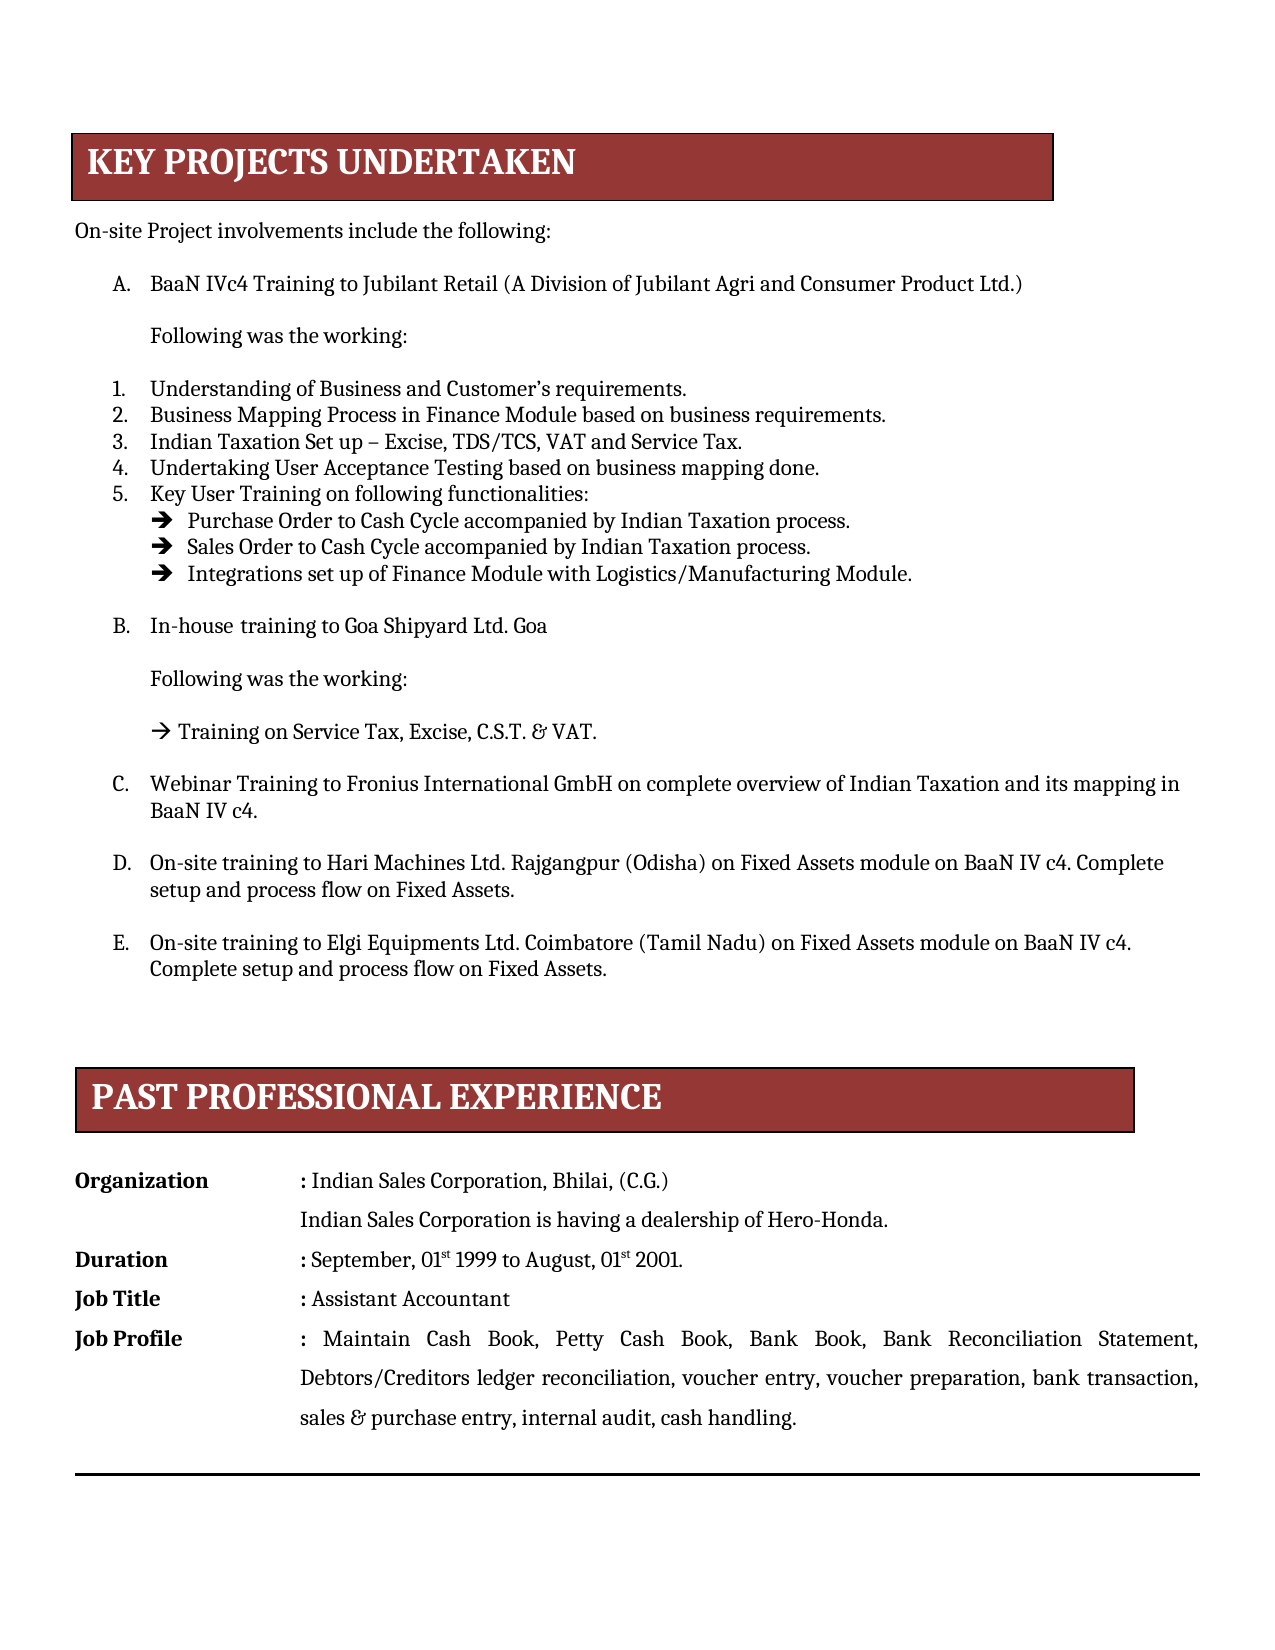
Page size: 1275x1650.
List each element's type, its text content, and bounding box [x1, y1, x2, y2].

text On-site Project involvements include the following: [75, 218, 1200, 244]
list Integrations set up of Finance Module with Logistics/Manufacturing Module. [150, 560, 1200, 587]
list Business Mapping Process in Finance Module based on business requirements. [112, 402, 1200, 428]
text Training on Service Tax, Excise, C.S.T. & VAT. [75, 718, 1200, 745]
text Job Title : Assistant Accountant [75, 1286, 1200, 1313]
list Understanding of Business and Customer’s requirements. [112, 376, 1200, 402]
text Organization : Indian Sales Corporation, Bhilai, (C.G.) [75, 1168, 1200, 1194]
list BaaN IVc4 Training to Jubilant Retail (A Division of Jubilant Agri and Consumer Product Ltd.) [112, 270, 1200, 297]
text Following was the working: [75, 323, 1200, 349]
list Undertaking User Acceptance Testing based on business mapping done. [112, 455, 1200, 481]
list Purchase Order to Cash Cycle accompanied by Indian Taxation process. [150, 508, 1200, 534]
list Following was the working: [150, 666, 1200, 692]
list On-site training to Elgi Equipments Ltd. Coimbatore (Tamil Nadu) on Fixed Assets module on BaaN IV c4. Complete setup and process flow on Fixed Assets. [112, 929, 1200, 982]
list In-house training to Goa Shipyard Ltd. Goa [112, 613, 1200, 639]
list Key User Training on following functionalities: [112, 481, 1200, 508]
list Sales Order to Cash Cycle accompanied by Indian Taxation process. [150, 534, 1200, 560]
text Job Profile : Maintain Cash Book, Petty Cash Book, Bank Book, Bank Reconciliation Statement, Debtors/Creditors ledger reconciliation, voucher entry, voucher preparation, bank transaction, sales & purchase entry, internal audit, cash handling. [75, 1326, 1200, 1431]
text Duration : September, 01st 1999 to August, 01st 2001. [75, 1247, 1200, 1273]
list Indian Taxation Set up – Excise, TDS/TCS, VAT and Service Tax. [112, 428, 1200, 455]
text Indian Sales Corporation is having a dealership of Hero-Honda. [75, 1207, 1200, 1234]
list Webinar Training to Fronius International GmbH on complete overview of Indian Taxation and its mapping in BaaN IV c4. [112, 771, 1200, 824]
list On-site training to Hari Machines Ltd. Rajgangpur (Odisha) on Fixed Assets module on BaaN IV c4. Complete setup and process flow on Fixed Assets. [112, 850, 1200, 903]
